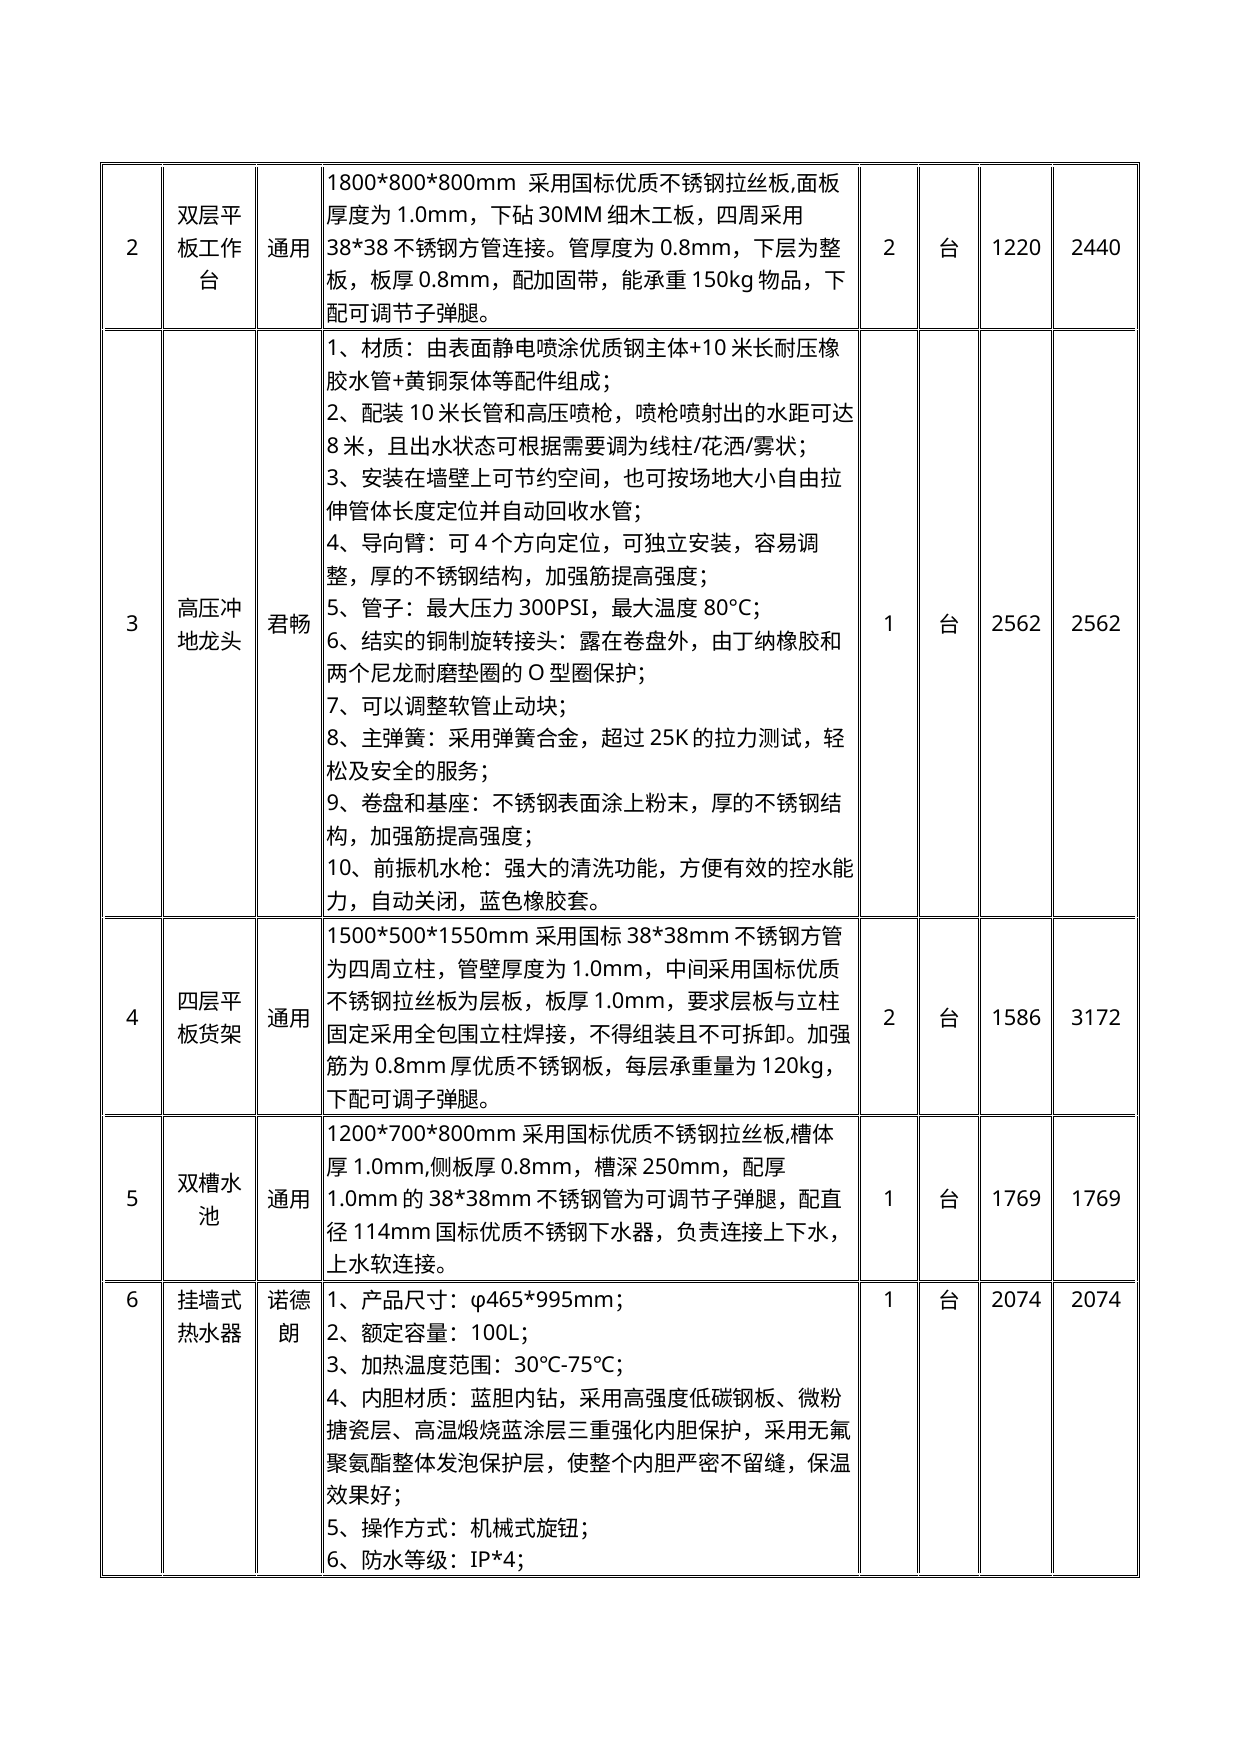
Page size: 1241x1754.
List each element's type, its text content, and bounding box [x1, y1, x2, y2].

table_cell 1 [861, 331, 917, 916]
table_cell 1769 [1053, 1114, 1139, 1279]
table_cell 台 [920, 331, 978, 916]
table_cell 1 [860, 1283, 918, 1575]
table_cell 1 [861, 1117, 917, 1279]
table_cell 1、材质：由表面静电喷涂优质钢主体+10米长耐压橡胶水管+黄铜泵体等配件组成； 2、配装10米长管和高压喷枪，喷枪喷射出的水距可达8米，且出水状态可根据需要调为线柱/花洒/雾状； 3、安装在墙壁上可节约空间，也可按场地大小自由拉伸管体长度定位并自动回收水管； 4、导向臂：可4个方向定位，可独立安装，容易调整，厚的不锈钢结构，加强筋提高强度； 5、管子：最大压力 300PSI，最大温度 80°C； 6、结实的铜制旋转接头：露在卷盘外，由丁纳橡胶和两个尼龙耐磨垫圈的O型圈保护； 7、可以调整软管止动块； 8、主弹簧：采用弹簧合金，超过25K的拉力测试，轻松及安全的服务； 9、卷盘和基座：不锈钢表面涂上粉末，厚的不锈钢结构，加强筋提高强度； 10、前振机水枪：强大的清洗功能，方便有效的控水能力，自动关闭，蓝色橡胶套。 [324, 331, 858, 916]
table_cell 四层平板货架 [164, 919, 255, 1114]
table_cell 2 [101, 163, 163, 328]
table_cell 3 [103, 328, 161, 916]
table_cell 通用 [258, 919, 321, 1114]
table_cell 通用 [258, 1117, 321, 1279]
table_cell 1769 [981, 1117, 1051, 1279]
table_cell 1200*700*800mm 采用国标优质不锈钢拉丝板,槽体厚1.0mm,侧板厚0.8mm，槽深250mm，配厚1.0mm的38*38mm不锈钢管为可调节子弹腿，配直径114mm国标优质不锈钢下水器，负责连接上下水，上水软连接。 [324, 1117, 858, 1279]
table_cell 挂墙式热水器 [163, 1280, 257, 1575]
table_cell 高压冲地龙头 [164, 331, 255, 916]
table_cell 1220 [980, 163, 1053, 328]
table_cell 2074 [980, 1280, 1053, 1575]
table_cell 诺德朗 [257, 1283, 322, 1575]
table_cell 2 [861, 919, 917, 1114]
table_cell 1500*500*1550mm 采用国标38*38mm不锈钢方管为四周立柱，管壁厚度为1.0mm，中间采用国标优质不锈钢拉丝板为层板，板厚1.0mm，要求层板与立柱固定采用全包围立柱焊接，不得组装且不可拆卸。加强筋为0.8mm厚优质不锈钢板，每层承重量为120kg，下配可调子弹腿。 [324, 919, 858, 1114]
table_cell 1586 [981, 919, 1051, 1114]
table_cell 双槽水池 [164, 1117, 255, 1279]
table_cell 6 [103, 1280, 163, 1575]
table_cell 4 [103, 916, 161, 1114]
table_cell 台 [920, 1117, 978, 1279]
table_cell 2 [860, 165, 918, 328]
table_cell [322, 1280, 860, 1575]
table_cell 2562 [981, 331, 1051, 916]
table_cell 2562 [1054, 328, 1137, 916]
table_cell 2074 [1053, 1280, 1137, 1575]
table_cell 2440 [1053, 165, 1137, 328]
table_cell 5 [101, 1114, 163, 1279]
table_cell 1800*800*800mm 采用国标优质不锈钢拉丝板,面板厚度为1.0mm，下砧30MM细木工板，四周采用38*38不锈钢方管连接。管厚度为0.8mm，下层为整板，板厚0.8mm，配加固带，能承重150kg物品，下配可调节子弹腿。 [322, 163, 860, 328]
table_cell 双层平板工作台 [163, 163, 257, 328]
table_cell 3172 [1054, 916, 1137, 1114]
table_cell 台 [920, 919, 978, 1114]
table_cell 君畅 [258, 331, 321, 916]
table_cell 通用 [257, 165, 322, 328]
table_cell 台 [918, 165, 979, 328]
table_cell 台 [918, 1283, 979, 1575]
